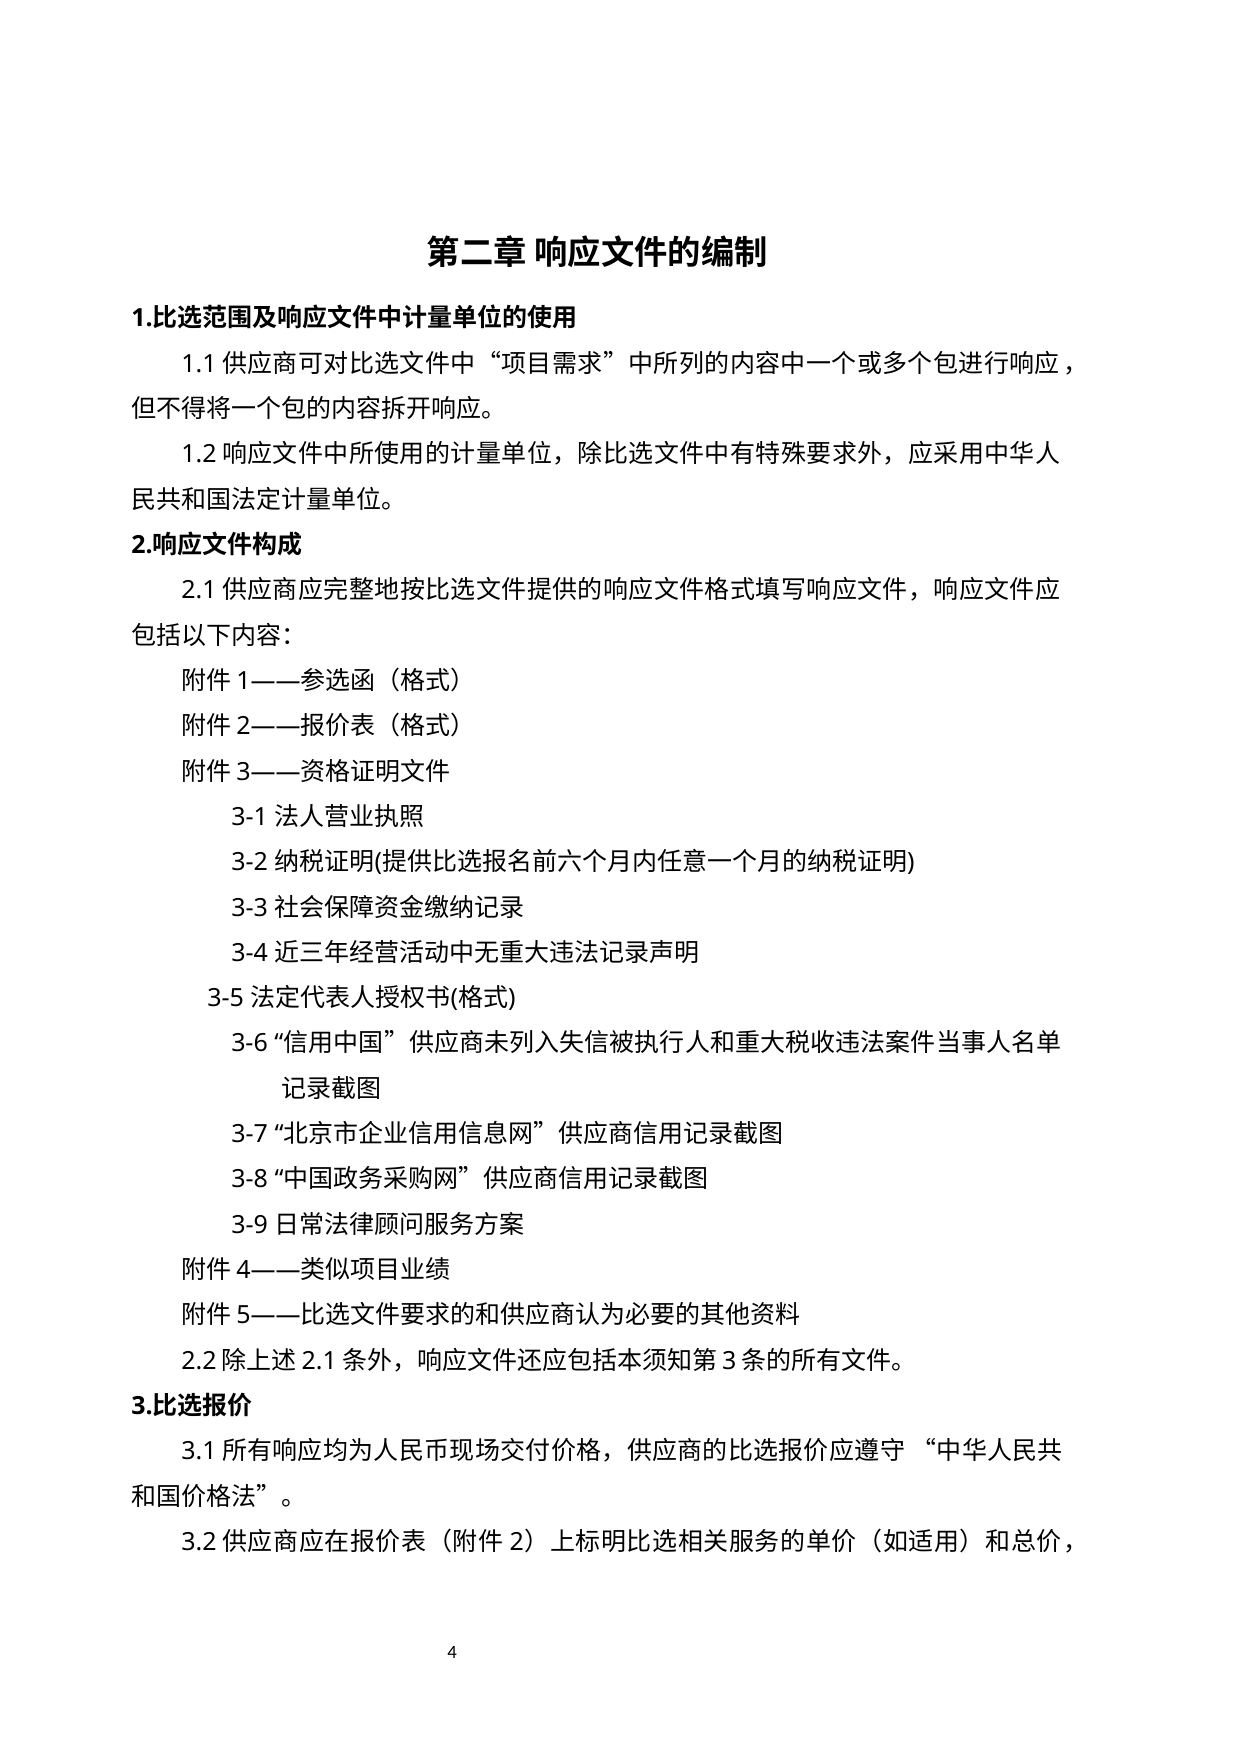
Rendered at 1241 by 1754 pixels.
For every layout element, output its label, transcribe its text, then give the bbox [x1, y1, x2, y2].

text 附件2——报价表（格式） [131, 706, 1063, 742]
text 附件5——比选文件要求的和供应商认为必要的其他资料 [131, 1295, 1063, 1331]
text 3-7 “北京市企业信用信息网”供应商信用记录截图 [131, 1113, 1063, 1150]
text 1.1供应商可对比选文件中“项目需求”中所列的内容中一个或多个包进行响应，但不得将一个包的内容拆开响应。 [131, 343, 1063, 425]
text 1.比选范围及响应文件中计量单位的使用 [131, 298, 1063, 334]
text 3-4 近三年经营活动中无重大违法记录声明 [131, 932, 1063, 968]
text 3.比选报价 [131, 1385, 1063, 1422]
text 3-9 日常法律顾问服务方案 [131, 1204, 1063, 1240]
text 2.2除上述2.1条外，响应文件还应包括本须知第3条的所有文件。 [131, 1340, 1063, 1376]
text 1.2响应文件中所使用的计量单位，除比选文件中有特殊要求外，应采用中华人民共和国法定计量单位。 [131, 434, 1063, 515]
text 附件4——类似项目业绩 [131, 1249, 1063, 1286]
subtitle 第二章 响应文件的编制 [131, 226, 1063, 274]
text 2.1供应商应完整地按比选文件提供的响应文件格式填写响应文件，响应文件应包括以下内容： [131, 570, 1063, 651]
text 3-8 “中国政务采购网”供应商信用记录截图 [131, 1159, 1063, 1195]
text 附件3——资格证明文件 [131, 751, 1063, 787]
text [131, 1521, 1063, 1558]
text 附件1——参选函（格式） [131, 660, 1063, 697]
text 3-3 社会保障资金缴纳记录 [131, 887, 1063, 923]
text 2.响应文件构成 [131, 524, 1063, 561]
text 3-2 纳税证明(提供比选报名前六个月内任意一个月的纳税证明) [131, 842, 1063, 878]
text 3-5 法定代表人授权书(格式) [131, 978, 1063, 1014]
text 3.1所有响应均为人民币现场交付价格，供应商的比选报价应遵守 “中华人民共和国价格法”。 [131, 1431, 1063, 1512]
text 3-1 法人营业执照 [131, 796, 1063, 833]
text 3-6 “信用中国”供应商未列入失信被执行人和重大税收违法案件当事人名单记录截图 [231, 1023, 1063, 1104]
